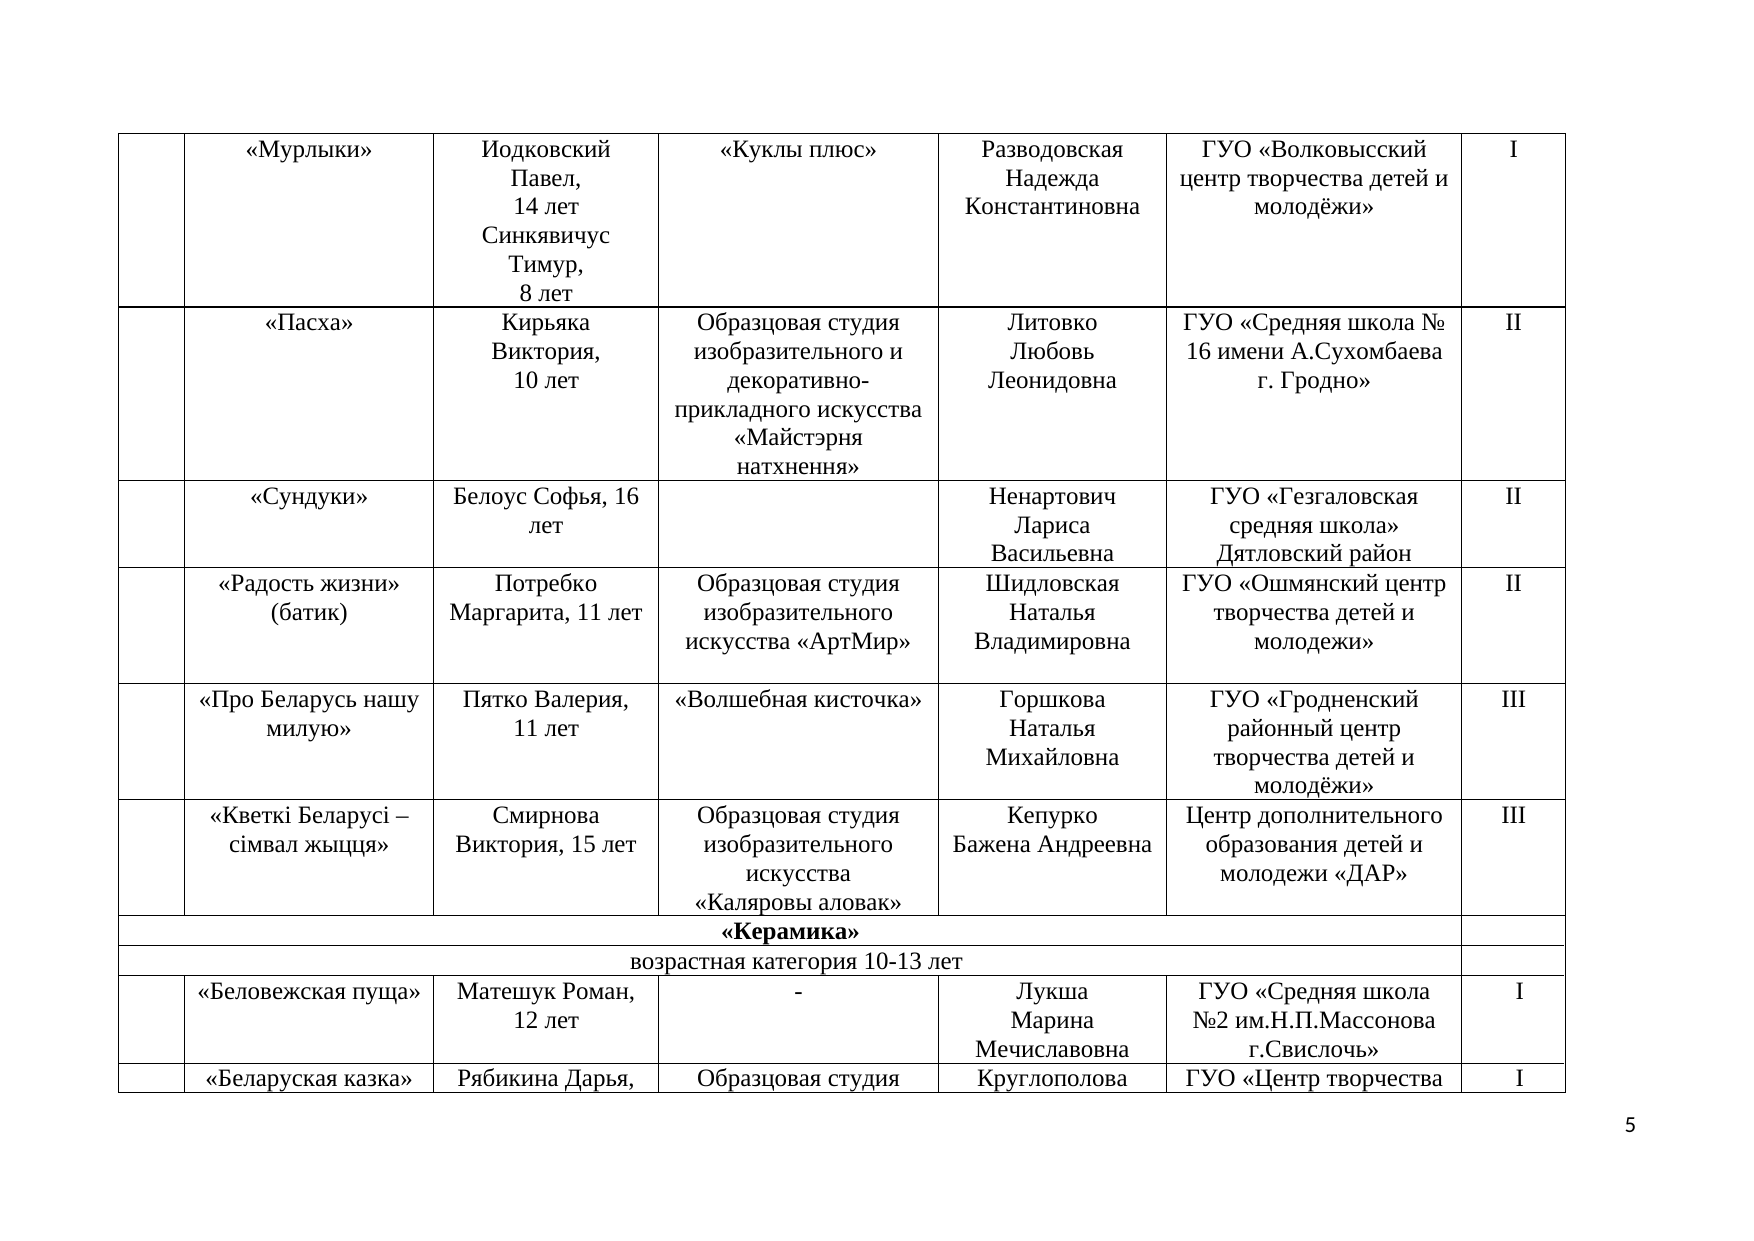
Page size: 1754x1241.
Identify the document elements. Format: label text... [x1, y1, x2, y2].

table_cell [659, 1064, 938, 1092]
table_cell «Кветкі Беларусі – сімвал жыцця» [185, 800, 433, 915]
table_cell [434, 1064, 658, 1092]
table_cell «Сундуки» [185, 481, 433, 567]
table_cell [119, 568, 184, 683]
table_cell Горшкова Наталья Михайловна [939, 684, 1166, 799]
table_cell Центр дополнительного образования детей и молодежи «ДАР» [1167, 800, 1461, 915]
table_cell III [1462, 684, 1565, 799]
table_cell II [1462, 481, 1565, 567]
table_cell Разводовская Надежда Константиновна [939, 134, 1166, 306]
table_cell I [1462, 134, 1565, 306]
table_cell «Волшебная кисточка» [659, 684, 938, 799]
table_cell II [1462, 568, 1565, 683]
table_cell Иодковский Павел, 14 лет Синкявичус Тимур, 8 лет [434, 134, 658, 306]
table_cell Белоус Софья, 16 лет [434, 481, 658, 567]
table_cell Пятко Валерия, 11 лет [434, 684, 658, 799]
table_cell Лукша Марина Мечиславовна [939, 976, 1166, 1062]
table_cell «Про Беларусь нашу милую» [185, 684, 433, 799]
table_cell «Куклы плюс» [659, 134, 938, 306]
table_cell ГУО «Ошмянский центр творчества детей и молодежи» [1167, 568, 1461, 683]
table_cell «Радость жизни» (батик) [185, 568, 433, 683]
table_cell II [1462, 308, 1565, 480]
table_cell «Беларуская казка» [185, 1064, 433, 1092]
table_cell ГУО «Волковысский центр творчества детей и молодёжи» [1167, 134, 1461, 306]
table_cell III [1462, 800, 1565, 915]
table_cell Матешук Роман, 12 лет [434, 976, 658, 1062]
table_cell возрастная категория 10-13 лет [119, 946, 1461, 975]
table_cell Потребко Маргарита, 11 лет [434, 568, 658, 683]
table_cell [119, 800, 184, 915]
table_cell - [659, 976, 938, 1062]
table_cell [659, 481, 938, 567]
table_cell [119, 976, 184, 1062]
table_cell [119, 684, 184, 799]
table_cell Образцовая студия изобразительного и декоративно-прикладного искусства «Майстэрня натхнення» [659, 308, 938, 480]
table_cell [1462, 916, 1565, 945]
table_cell Смирнова Виктория, 15 лет [434, 800, 658, 915]
table_cell «Пасха» [185, 308, 433, 480]
table_cell ГУО «Средняя школа №2 им.Н.П.Массонова г.Свислочь» [1167, 976, 1461, 1062]
table_cell [119, 134, 184, 306]
table_cell Образцовая студия изобразительного искусства «Каляровы аловак» [659, 800, 938, 915]
table_cell «Мурлыки» [185, 134, 433, 306]
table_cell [1167, 1064, 1461, 1092]
table_cell [119, 308, 184, 480]
table_cell I [1462, 1063, 1565, 1092]
table_cell Образцовая студия изобразительного искусства «АртМир» [659, 568, 938, 683]
table_cell Кепурко Бажена Андреевна [939, 800, 1166, 915]
table_cell ГУО «Гродненский районный центр творчества детей и молодёжи» [1167, 684, 1461, 799]
table_cell Ненартович Лариса Васильевна [939, 481, 1166, 567]
table_cell Кирьяка Виктория, 10 лет [434, 308, 658, 480]
table_cell [119, 1064, 184, 1092]
table_cell I [1462, 975, 1565, 1062]
table_cell ГУО «Средняя школа № 16 имени А.Сухомбаева г. Гродно» [1167, 308, 1461, 480]
table_cell [1462, 945, 1565, 975]
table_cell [939, 1064, 1166, 1092]
table_cell Шидловская Наталья Владимировна [939, 568, 1166, 683]
table_cell Литовко Любовь Леонидовна [939, 308, 1166, 480]
table_cell ГУО «Гезгаловская средняя школа» Дятловский район [1167, 481, 1461, 567]
table_cell «Керамика» [119, 916, 1461, 945]
table_cell [119, 481, 184, 567]
table_cell «Беловежская пуща» [185, 976, 433, 1062]
